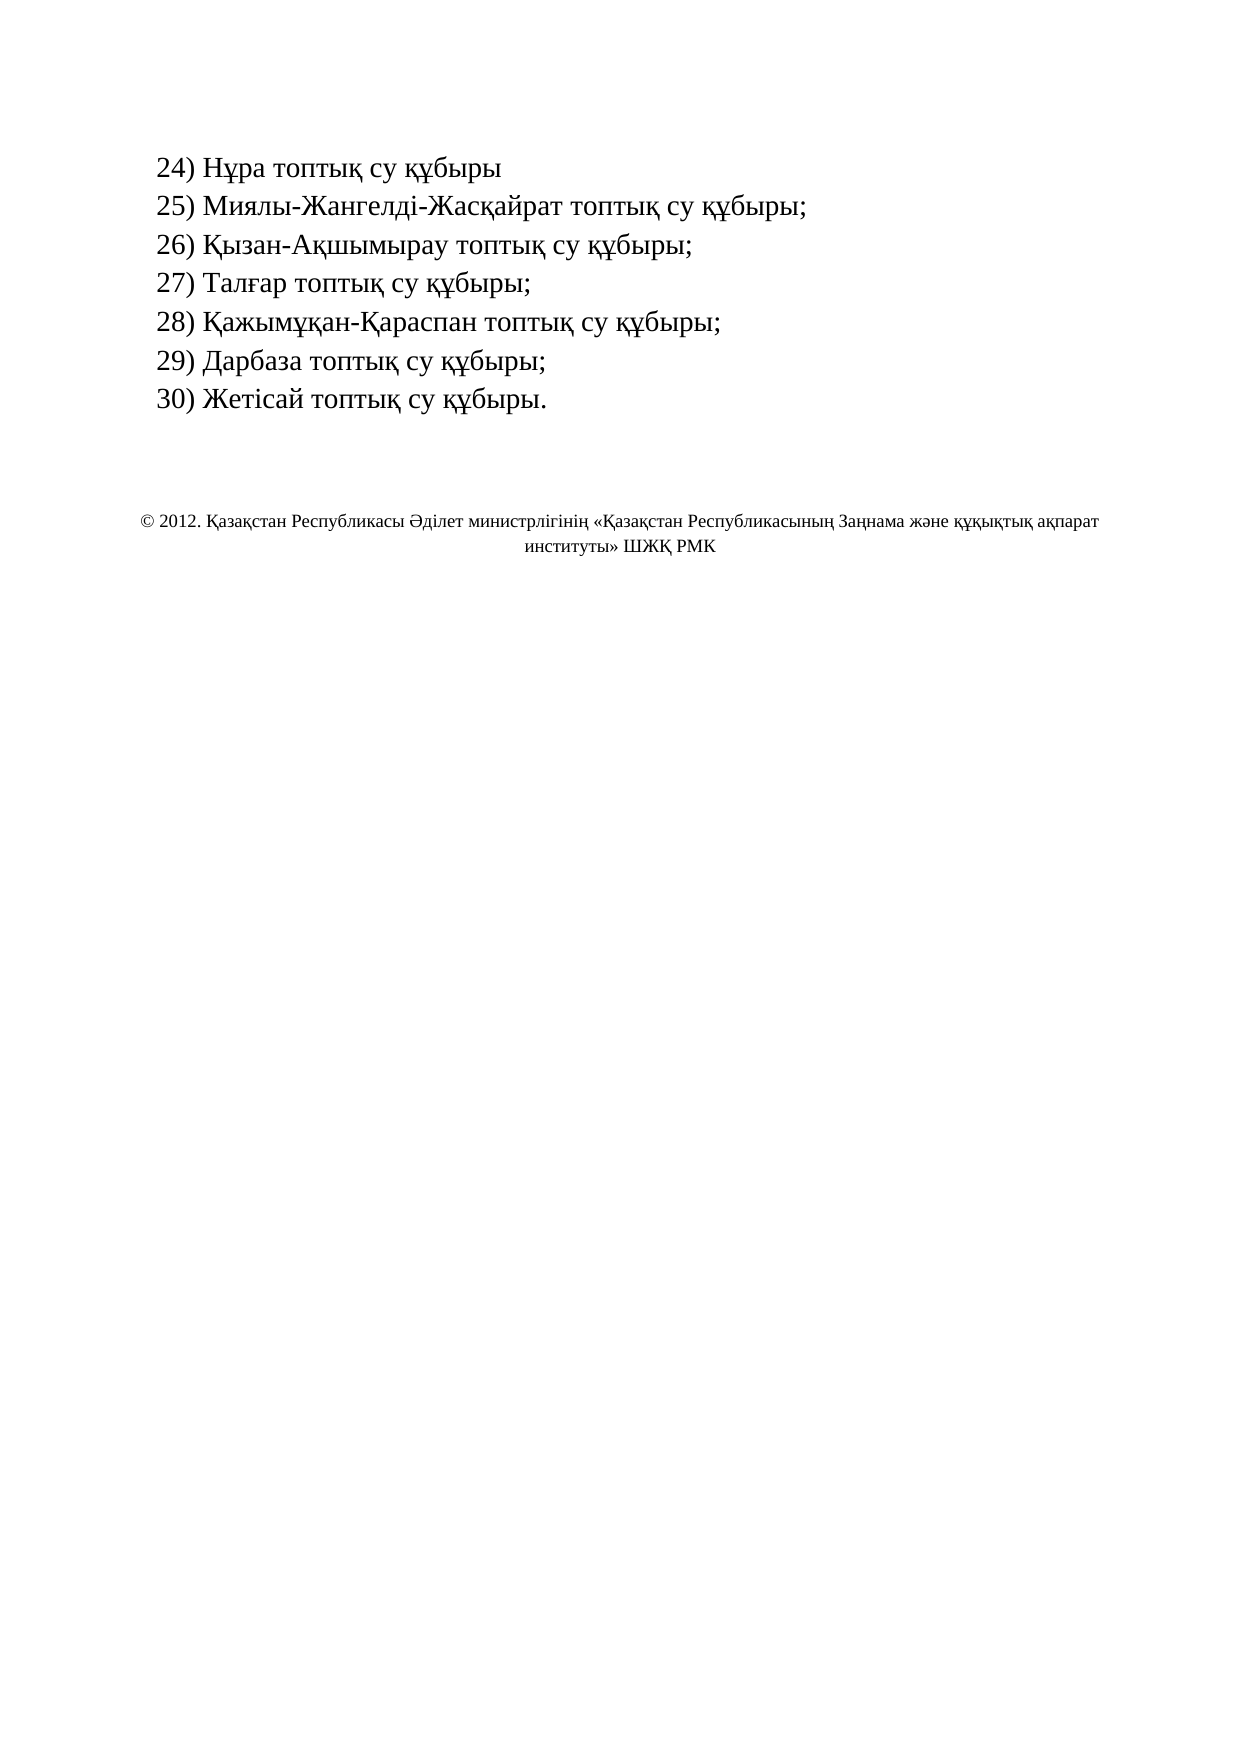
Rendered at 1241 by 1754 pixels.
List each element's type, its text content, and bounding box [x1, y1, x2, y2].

text © 2012. Қазақстан Республикасы Әділет министрлігінің «Қазақстан Республикасының Заңнама және құқықтық ақпарат институты» ШЖҚ РМК [112, 510, 1128, 557]
text 24) Нұра топтық су құбыры [112, 150, 1128, 183]
text 28) Қажымұқан-Қараспан топтық су құбыры; [112, 304, 1128, 338]
text 25) Миялы-Жангелді-Жасқайрат топтық су құбыры; [112, 188, 1128, 222]
text 30) Жетісай топтық су құбыры. [112, 381, 1128, 415]
text 27) Талғар топтық су құбыры; [112, 266, 1128, 299]
text 29) Дарбаза топтық су құбыры; [112, 343, 1128, 376]
text 26) Қызан-Ақшымырау топтық су құбыры; [112, 227, 1128, 261]
